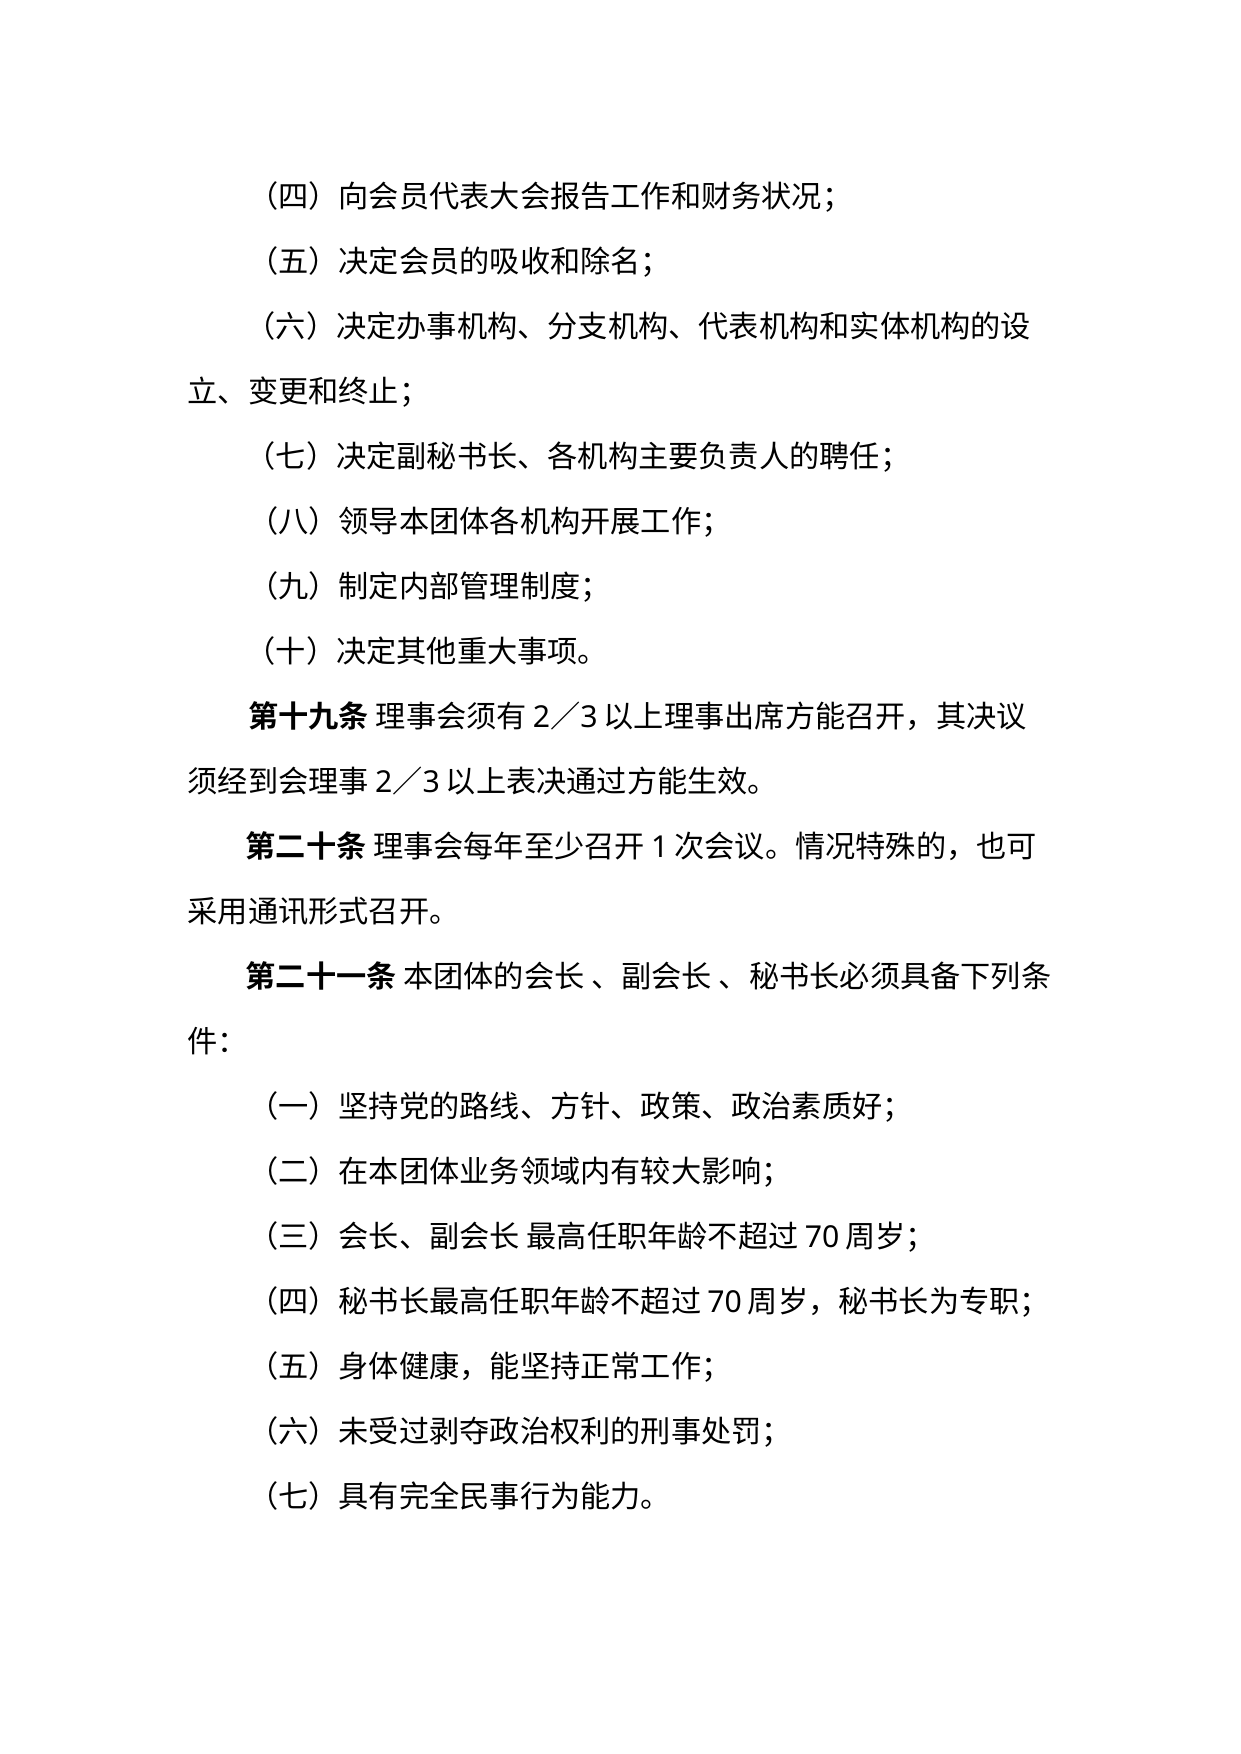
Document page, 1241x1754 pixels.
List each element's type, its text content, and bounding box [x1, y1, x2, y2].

text （六）未受过剥夺政治权利的刑事处罚； [187, 1397, 1053, 1462]
text （十）决定其他重大事项。 [187, 617, 1053, 682]
text （二）在本团体业务领域内有较大影响； [187, 1137, 1053, 1202]
text （五）身体健康，能坚持正常工作； [187, 1332, 1053, 1397]
text （八）领导本团体各机构开展工作； [187, 487, 1053, 552]
text （九）制定内部管理制度； [187, 552, 1053, 617]
text （七）决定副秘书长、各机构主要负责人的聘任； [187, 422, 1053, 487]
text 第二十一条 本团体的会长 、副会长 、秘书长必须具备下列条件： [187, 942, 1053, 1072]
text （五）决定会员的吸收和除名； [187, 227, 1053, 292]
text （一）坚持党的路线、方针、政策、政治素质好； [187, 1072, 1053, 1137]
text 第二十条 理事会每年至少召开1次会议。情况特殊的，也可采用通讯形式召开。 [187, 812, 1053, 942]
text 第十九条 理事会须有2／3以上理事出席方能召开，其决议须经到会理事2／3以上表决通过方能生效。 [187, 682, 1053, 812]
text （四）秘书长最高任职年龄不超过70周岁，秘书长为专职； [187, 1267, 1053, 1332]
text （七）具有完全民事行为能力。 [187, 1462, 1053, 1527]
text （三）会长、副会长 最高任职年龄不超过70周岁； [187, 1202, 1053, 1267]
text （六）决定办事机构、分支机构、代表机构和实体机构的设立、变更和终止； [187, 292, 1053, 422]
text （四）向会员代表大会报告工作和财务状况； [187, 162, 1053, 227]
